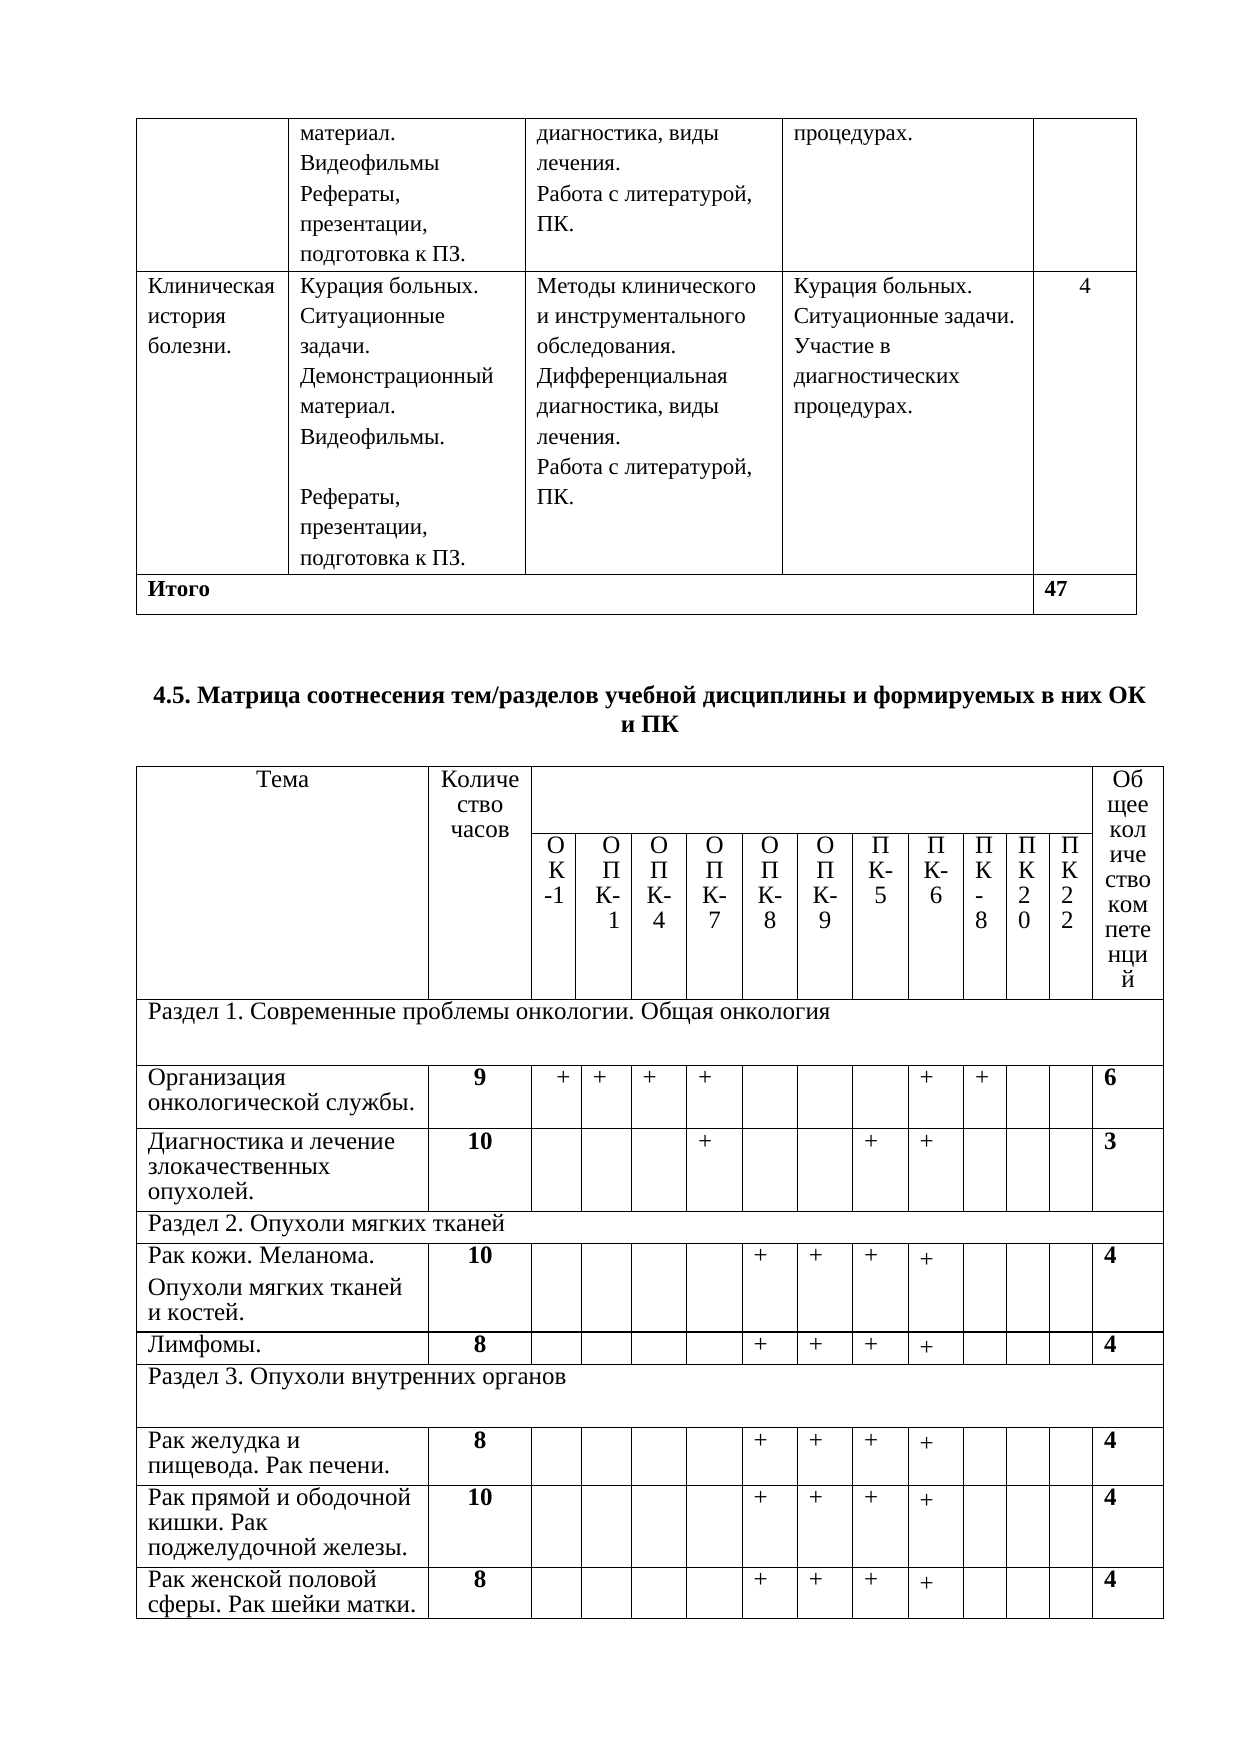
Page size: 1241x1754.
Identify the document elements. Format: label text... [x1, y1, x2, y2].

table_cell [1050, 1486, 1092, 1567]
table_cell + [853, 1129, 908, 1211]
table_header Тема [137, 767, 428, 998]
table_cell [582, 1244, 631, 1331]
table_cell [1007, 1486, 1049, 1567]
table_cell + [798, 1428, 852, 1484]
table_cell + [909, 1244, 963, 1331]
table_cell 3 [1093, 1129, 1163, 1211]
table_cell [1007, 1333, 1049, 1364]
table_cell 9 [429, 1066, 531, 1128]
table_cell [798, 1129, 852, 1211]
table_cell [1007, 1244, 1049, 1331]
table_cell ОПК-9 [798, 834, 852, 998]
table_cell + [632, 1066, 686, 1128]
table_cell Диагностика и лечение злокачественных опухолей. [137, 1129, 428, 1211]
table_cell 4 [1093, 1568, 1163, 1618]
table_cell [532, 1428, 581, 1484]
table_cell [582, 1428, 631, 1484]
table_cell Раздел 3. Опухоли внутренних органов [137, 1365, 1163, 1427]
table_cell ПК-8 [964, 834, 1006, 998]
table_cell + [909, 1066, 963, 1128]
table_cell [137, 1568, 428, 1618]
table_cell [687, 1486, 742, 1567]
table_cell [632, 1244, 686, 1331]
table_cell + [853, 1333, 908, 1364]
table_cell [137, 119, 288, 271]
table_cell + [532, 1066, 581, 1128]
table_cell + [743, 1244, 797, 1331]
table_cell 4 [1093, 1486, 1163, 1567]
table_cell 8 [429, 1333, 531, 1364]
table_cell Рак кожи. Меланома. Опухоли мягких тканей и костей. [137, 1244, 428, 1331]
table_cell [532, 1129, 581, 1211]
table_cell 4 [1093, 1333, 1163, 1364]
table_cell [1050, 1333, 1092, 1364]
table_cell + [853, 1428, 908, 1484]
table_cell 10 [429, 1486, 531, 1567]
table_cell + [798, 1244, 852, 1331]
table_cell + [909, 1568, 963, 1618]
table_cell + [909, 1333, 963, 1364]
table_cell + [798, 1486, 852, 1567]
table_cell 10 [429, 1129, 531, 1211]
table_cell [289, 119, 525, 271]
table_cell + [743, 1428, 797, 1484]
table_header [532, 767, 1092, 832]
table_cell [687, 1568, 742, 1618]
table_cell [582, 1333, 631, 1364]
table_cell ОПК-7 [687, 834, 742, 998]
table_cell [783, 119, 1033, 271]
table_cell 10 [429, 1244, 531, 1331]
table_cell [632, 1428, 686, 1484]
table_cell [632, 1129, 686, 1211]
table_cell + [687, 1129, 742, 1211]
table_cell ОПК-1 [576, 834, 631, 998]
table_cell [632, 1486, 686, 1567]
table_cell [532, 1486, 581, 1567]
table_cell [1007, 1066, 1049, 1128]
table_cell [687, 1244, 742, 1331]
table_cell [743, 1129, 797, 1211]
table_cell ПК22 [1050, 834, 1092, 998]
table_cell ОПК-4 [632, 834, 686, 998]
table_cell [1007, 1428, 1049, 1484]
table_cell [853, 1066, 908, 1128]
table_cell + [964, 1066, 1006, 1128]
table_cell [1050, 1129, 1092, 1211]
table_cell Раздел 2. Опухоли мягких тканей [137, 1212, 1163, 1243]
table_cell + [582, 1066, 631, 1128]
table_cell 4 [1034, 272, 1136, 574]
table_cell [532, 1333, 581, 1364]
table_cell ПК-5 [853, 834, 908, 998]
table_cell ОПК-8 [743, 834, 797, 998]
table_cell [532, 1568, 581, 1618]
table_cell [582, 1568, 631, 1618]
table_header Общее количество компетенций [1093, 767, 1163, 998]
table_cell 8 [429, 1568, 531, 1618]
table_cell [964, 1568, 1006, 1618]
table_cell + [743, 1568, 797, 1618]
table_cell Организация онкологической службы. [137, 1066, 428, 1128]
table_cell [1050, 1568, 1092, 1618]
table_cell 4 [1093, 1244, 1163, 1331]
table_cell Курация больных. Ситуационные задачи. Демонстрационный материал. Видеофильмы. Рефераты, презентации, подготовка к ПЗ. [289, 272, 525, 574]
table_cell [526, 119, 782, 271]
table_cell + [743, 1333, 797, 1364]
table_cell Рак прямой и ободочной кишки. Рак поджелудочной железы. [137, 1486, 428, 1567]
table_cell [798, 1066, 852, 1128]
table_cell + [909, 1428, 963, 1484]
table_cell + [743, 1486, 797, 1567]
table_cell ПК-6 [909, 834, 963, 998]
table_cell [1050, 1066, 1092, 1128]
table_cell [964, 1244, 1006, 1331]
table_cell 47 [1034, 575, 1136, 614]
table_cell 4 [1093, 1428, 1163, 1484]
table_cell [632, 1568, 686, 1618]
table_cell 6 [1093, 1066, 1163, 1128]
table_cell Клиническая история болезни. [137, 272, 288, 574]
table_cell [687, 1428, 742, 1484]
table_cell Рак желудка и пищевода. Рак печени. [137, 1428, 428, 1484]
table_cell + [909, 1129, 963, 1211]
table_cell [1050, 1244, 1092, 1331]
table_cell [964, 1428, 1006, 1484]
table_cell Курация больных. Ситуационные задачи. Участие в диагностических процедурах. [783, 272, 1033, 574]
table_cell Раздел 1. Современные проблемы онкологии. Общая онкология [137, 1000, 1163, 1065]
table_cell + [853, 1244, 908, 1331]
table_cell [1007, 1129, 1049, 1211]
table_cell + [798, 1568, 852, 1618]
table_cell Итого [137, 575, 1033, 614]
table_cell [582, 1486, 631, 1567]
table_cell [743, 1066, 797, 1128]
table_cell 4 [1034, 119, 1136, 271]
table_cell + [687, 1066, 742, 1128]
text 4.5. Матрица соотнесения тем/разделов учебной дисциплины и формируемых в них ОК и ПК [148, 680, 1152, 737]
table_cell [1050, 1428, 1092, 1484]
table_cell ПК20 [1007, 834, 1049, 998]
table_cell [964, 1129, 1006, 1211]
table_cell ОК-1 [532, 834, 575, 998]
table_cell + [909, 1486, 963, 1567]
table_cell + [798, 1333, 852, 1364]
table_cell Лимфомы. [137, 1333, 428, 1364]
table_cell [964, 1333, 1006, 1364]
table_header Количество часов [429, 767, 531, 998]
table_cell [632, 1333, 686, 1364]
table_cell [687, 1333, 742, 1364]
table_cell [1007, 1568, 1049, 1618]
table_cell Методы клинического и инструментального обследования. Дифференциальная диагностика, виды лечения. Работа с литературой, ПК. [526, 272, 782, 574]
table_cell [532, 1244, 581, 1331]
table_cell + [853, 1486, 908, 1567]
table_cell [964, 1486, 1006, 1567]
table_cell [582, 1129, 631, 1211]
table_cell + [853, 1568, 908, 1618]
table_cell 8 [429, 1428, 531, 1484]
